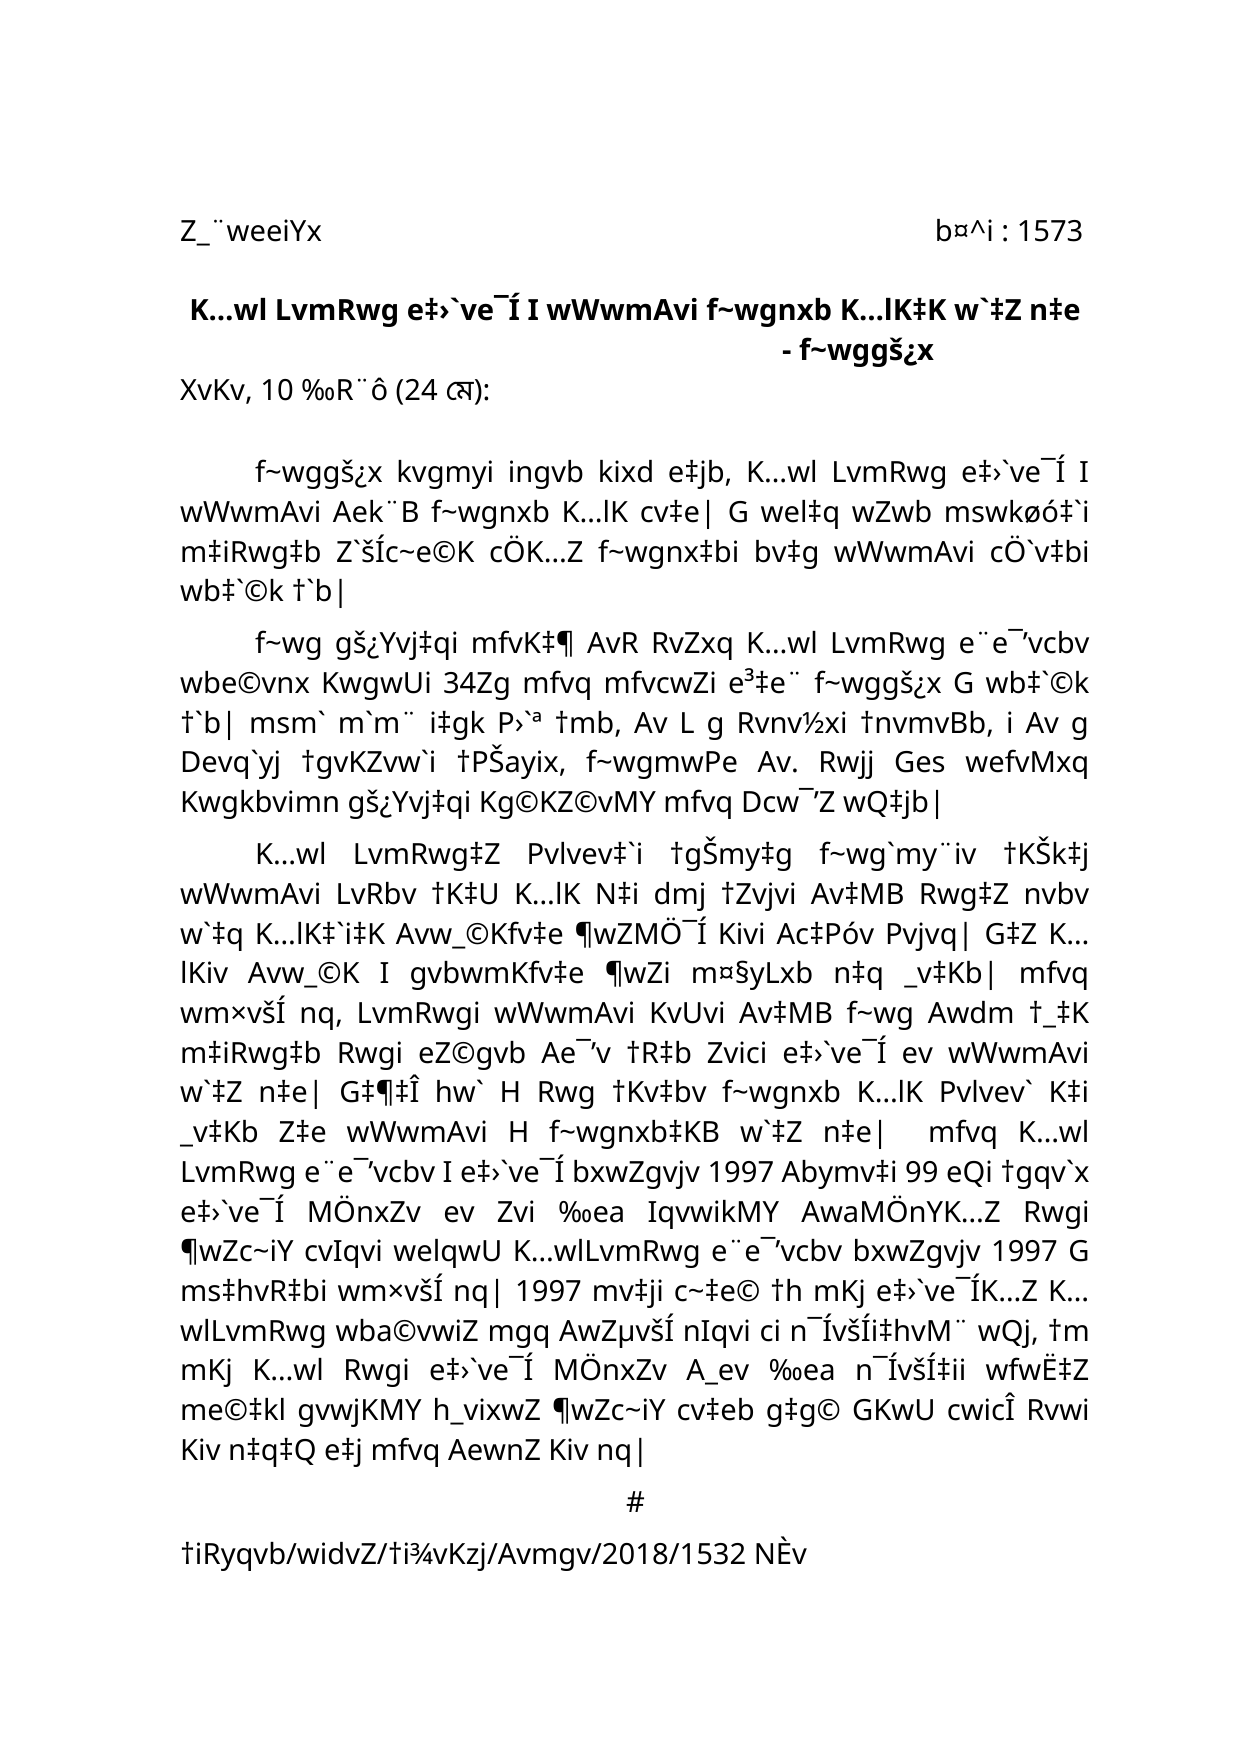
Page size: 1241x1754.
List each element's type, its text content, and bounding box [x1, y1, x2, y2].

text - f~wggš¿x [180, 329, 1090, 369]
text f~wg gš¿Yvj‡qi mfvK‡¶ AvR RvZxq K…wl LvmRwg e¨e¯’vcbv wbe©vnx KwgwUi 34Zg mfvq mfvcwZi e³‡e¨ f~wggš¿x G wb‡`©k †`b| msm` m`m¨ i‡gk P›`ª †mb, Av L g Rvnv½xi †nvmvBb, i Av g Devq`yj †gvKZvw`i †PŠayix, f~wgmwPe Av. Rwjj Ges wefvMxq Kwgkbvimn gš¿Yvj‡qi Kg©KZ©vMY mfvq Dcw¯’Z wQ‡jb| [180, 623, 1090, 821]
text Z_¨weeiYx b¤^i : 1573 [180, 210, 1090, 250]
text K…wl LvmRwg‡Z Pvlvev‡`i †gŠmy‡g f~wg`my¨iv †KŠk‡j wWwmAvi LvRbv †K‡U K…lK N‡i dmj †Zvjvi Av‡MB Rwg‡Z nvbv w`‡q K…lK‡`i‡K Avw_©Kfv‡e ¶wZMÖ¯Í Kivi Ac‡Póv Pvjvq| G‡Z K…lKiv Avw_©K I gvbwmKfv‡e ¶wZi m¤§yLxb n‡q _v‡Kb| mfvq wm×všÍ nq, LvmRwgi wWwmAvi KvUvi Av‡MB f~wg Awdm †_‡K m‡iRwg‡b Rwgi eZ©gvb Ae¯’v †R‡b Zvici e‡›`ve¯Í ev wWwmAvi w`‡Z n‡e| G‡¶‡Î hw` H Rwg †Kv‡bv f~wgnxb K…lK Pvlvev` K‡i _v‡Kb Z‡e wWwmAvi H f~wgnxb‡KB w`‡Z n‡e| mfvq K…wl LvmRwg e¨e¯’vcbv I e‡›`ve¯Í bxwZgvjv 1997 Abymv‡i 99 eQi †gqv`x e‡›`ve¯Í MÖnxZv ev Zvi ‰ea IqvwikMY AwaMÖnYK…Z Rwgi ¶wZc~iY cvIqvi welqwU K…wlLvmRwg e¨e¯’vcbv bxwZgvjv 1997 G ms‡hvR‡bi wm×všÍ nq| 1997 mv‡ji c~‡e© †h mKj e‡›`ve¯ÍK…Z K…wlLvmRwg wba©vwiZ mgq AwZµvšÍ nIqvi ci n¯ÍvšÍi‡hvM¨ wQj, †m mKj K…wl Rwgi e‡›`ve¯Í MÖnxZv A_ev ‰ea n¯ÍvšÍ‡ii wfwË‡Z me©‡kl gvwjKMY h_vixwZ ¶wZc~iY cv‡eb g‡g© GKwU cwicÎ Rvwi Kiv n‡q‡Q e‡j mfvq AewnZ Kiv nq| [180, 834, 1090, 1469]
text # [180, 1481, 1090, 1521]
text †iRyqvb/widvZ/†i¾vKzj/Avmgv/2018/1532 NÈv [180, 1533, 1090, 1601]
text f~wggš¿x kvgmyi ingvb kixd e‡jb, K…wl LvmRwg e‡›`ve¯Í I wWwmAvi Aek¨B f~wgnxb K…lK cv‡e| G wel‡q wZwb mswkøó‡`i m‡iRwg‡b Z`šÍc~e©K cÖK…Z f~wgnx‡bi bv‡g wWwmAvi cÖ`v‡bi wb‡`©k †`b| [180, 451, 1090, 610]
text K…wl LvmRwg e‡›`ve¯Í I wWwmAvi f~wgnxb K…lK‡K w`‡Z n‡e [180, 289, 1090, 329]
text XvKv, 10 ‰R¨ô (24 মে): [180, 369, 1090, 412]
